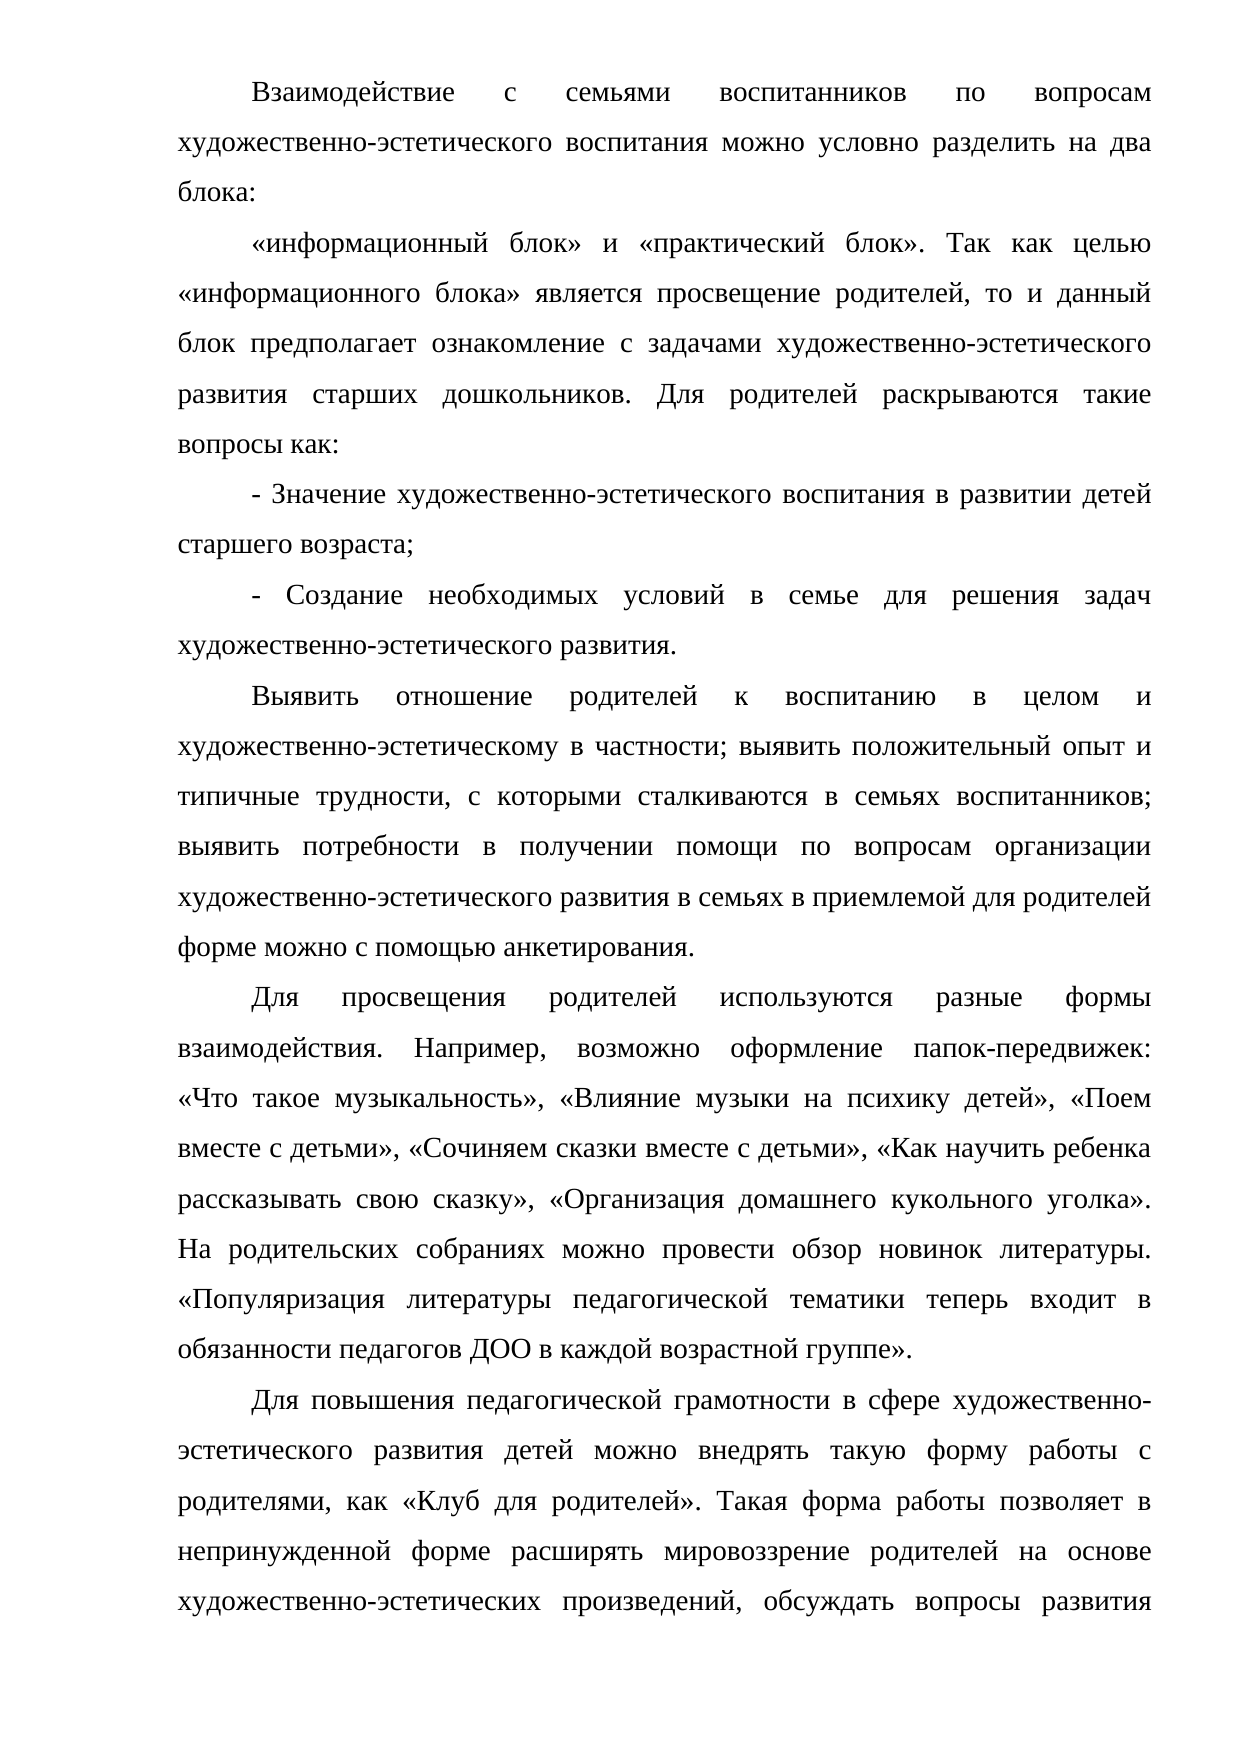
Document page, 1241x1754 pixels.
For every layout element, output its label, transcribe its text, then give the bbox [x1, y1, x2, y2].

text Взаимодействие с семьями воспитанников по вопросам художественно-эстетического воспитания можно условно разделить на два блока: [177, 74, 1152, 208]
text Выявить отношение родителей к воспитанию в целом и художественно-эстетическому в частности; выявить положительный опыт и типичные трудности, с которыми сталкиваются в семьях воспитанников; выявить потребности в получении помощи по вопросам организации художественно-эстетического развития в семьях в приемлемой для родителей форме можно с помощью анкетирования. [177, 678, 1152, 963]
text «информационный блок» и «практический блок». Так как целью «информационного блока» является просвещение родителей, то и данный блок предполагает ознакомление с задачами художественно-эстетического развития старших дошкольников. Для родителей раскрываются такие вопросы как: [177, 225, 1152, 459]
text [177, 1382, 1152, 1617]
text Для просвещения родителей используются разные формы взаимодействия. Например, возможно оформление папок-передвижек: «Что такое музыкальность», «Влияние музыки на психику детей», «Поем вместе с детьми», «Сочиняем сказки вместе с детьми», «Как научить ребенка рассказывать свою сказку», «Организация домашнего кукольного уголка». На родительских собраниях можно провести обзор новинок литературы. «Популяризация литературы педагогической тематики теперь входит в обязанности педагогов ДОО в каждой возрастной группе». [177, 979, 1152, 1365]
text - Значение художественно-эстетического воспитания в развитии детей старшего возраста; [177, 476, 1152, 560]
text - Создание необходимых условий в семье для решения задач художественно-эстетического развития. [177, 577, 1152, 661]
